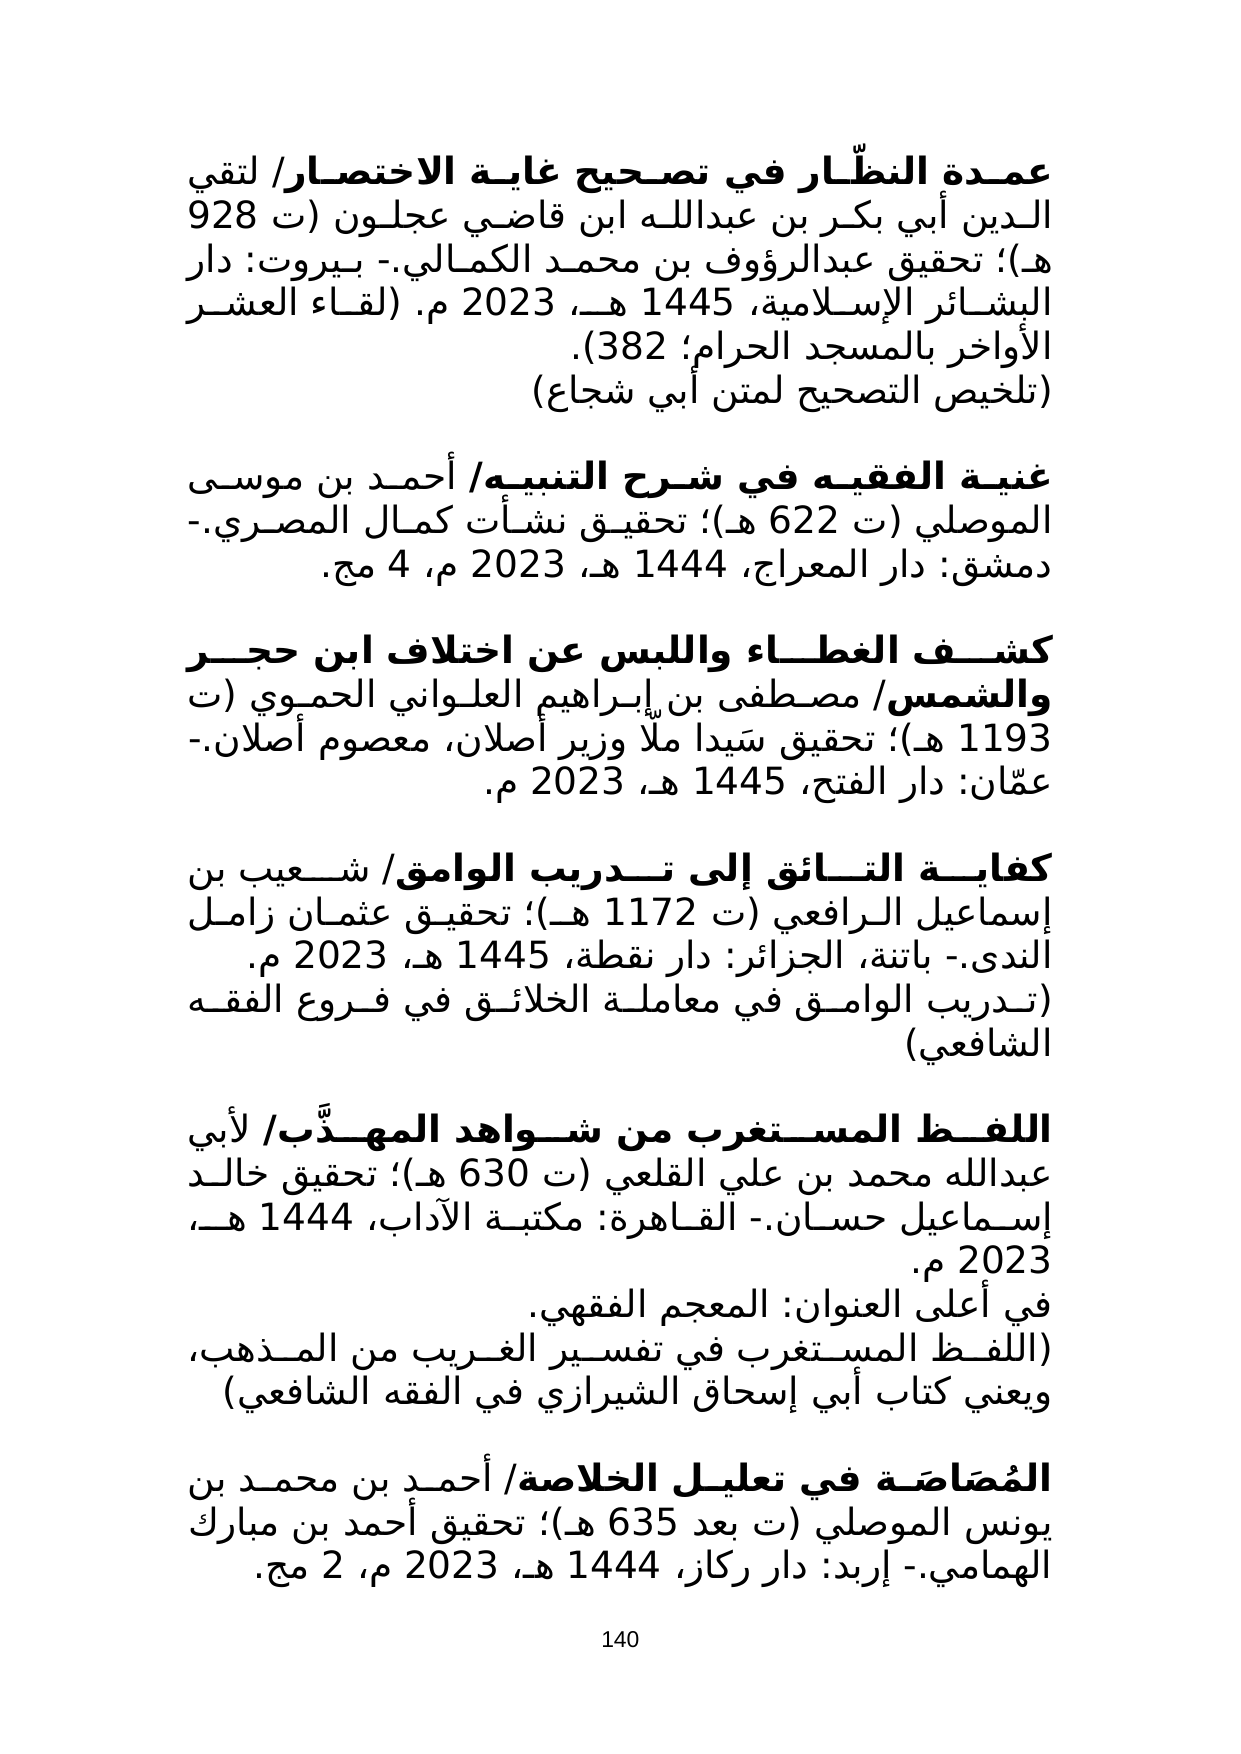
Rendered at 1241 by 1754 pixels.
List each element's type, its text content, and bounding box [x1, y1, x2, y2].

text عمدة النظّار في تصحيح غاية الاختصار/ لتقي الدين أبي بكر بن عبدالله ابن قاضي عجلون (ت 928 هـ)؛ تحقيق عبدالرؤوف بن محمد الكمالي.- بيروت: دار البشائر الإسلامية، 1445 هـ، 2023 م. (لقاء العشر الأواخر بالمسجد الحرام؛ 382). [187, 150, 1053, 368]
text (تدريب الوامق في معاملة الخلائق في فروع الفقه الشافعي) [187, 978, 1053, 1065]
text كشف الغطاء واللبس عن اختلاف ابن حجر والشمس/ مصطفى بن إبراهيم العلواني الحموي (ت 1193 هـ)؛ تحقيق سَيدا ملّا وزير أصلان، معصوم أصلان.- عمّان: دار الفتح، 1445 هـ، 2023 م. [187, 629, 1053, 804]
text في أعلى العنوان: المعجم الفقهي. [187, 1283, 1053, 1326]
text (اللفظ المستغرب في تفسير الغريب من المذهب، ويعني كتاب أبي إسحاق الشيرازي في الفقه الشافعي) [187, 1326, 1053, 1414]
text المُصَاصَة في تعليل الخلاصة/ أحمد بن محمد بن يونس الموصلي (ت بعد 635 هـ)؛ تحقيق أحمد بن مبارك الهمامي.- إربد: دار ركاز، 1444 هـ، 2023 م، 2 مج. [187, 1457, 1053, 1588]
text كفاية التائق إلى تدريب الوامق/ شعيب بن إسماعيل الرافعي (ت 1172 هـ)؛ تحقيق عثمان زامل الندى.- باتنة، الجزائر: دار نقطة، 1445 هـ، 2023 م. [187, 847, 1053, 978]
text غنية الفقيه في شرح التنبيه/ أحمد بن موسى الموصلي (ت 622 هـ)؛ تحقيق نشأت كمال المصري.- دمشق: دار المعراج، 1444 هـ، 2023 م، 4 مج. [187, 455, 1053, 586]
text (تلخيص التصحيح لمتن أبي شجاع) [187, 368, 1053, 412]
text اللفظ المستغرب من شواهد المهذَّب/ لأبي عبدالله محمد بن علي القلعي (ت 630 هـ)؛ تحقيق خالد إسماعيل حسان.- القاهرة: مكتبة الآداب، 1444 هـ، 2023 م. [187, 1108, 1053, 1283]
